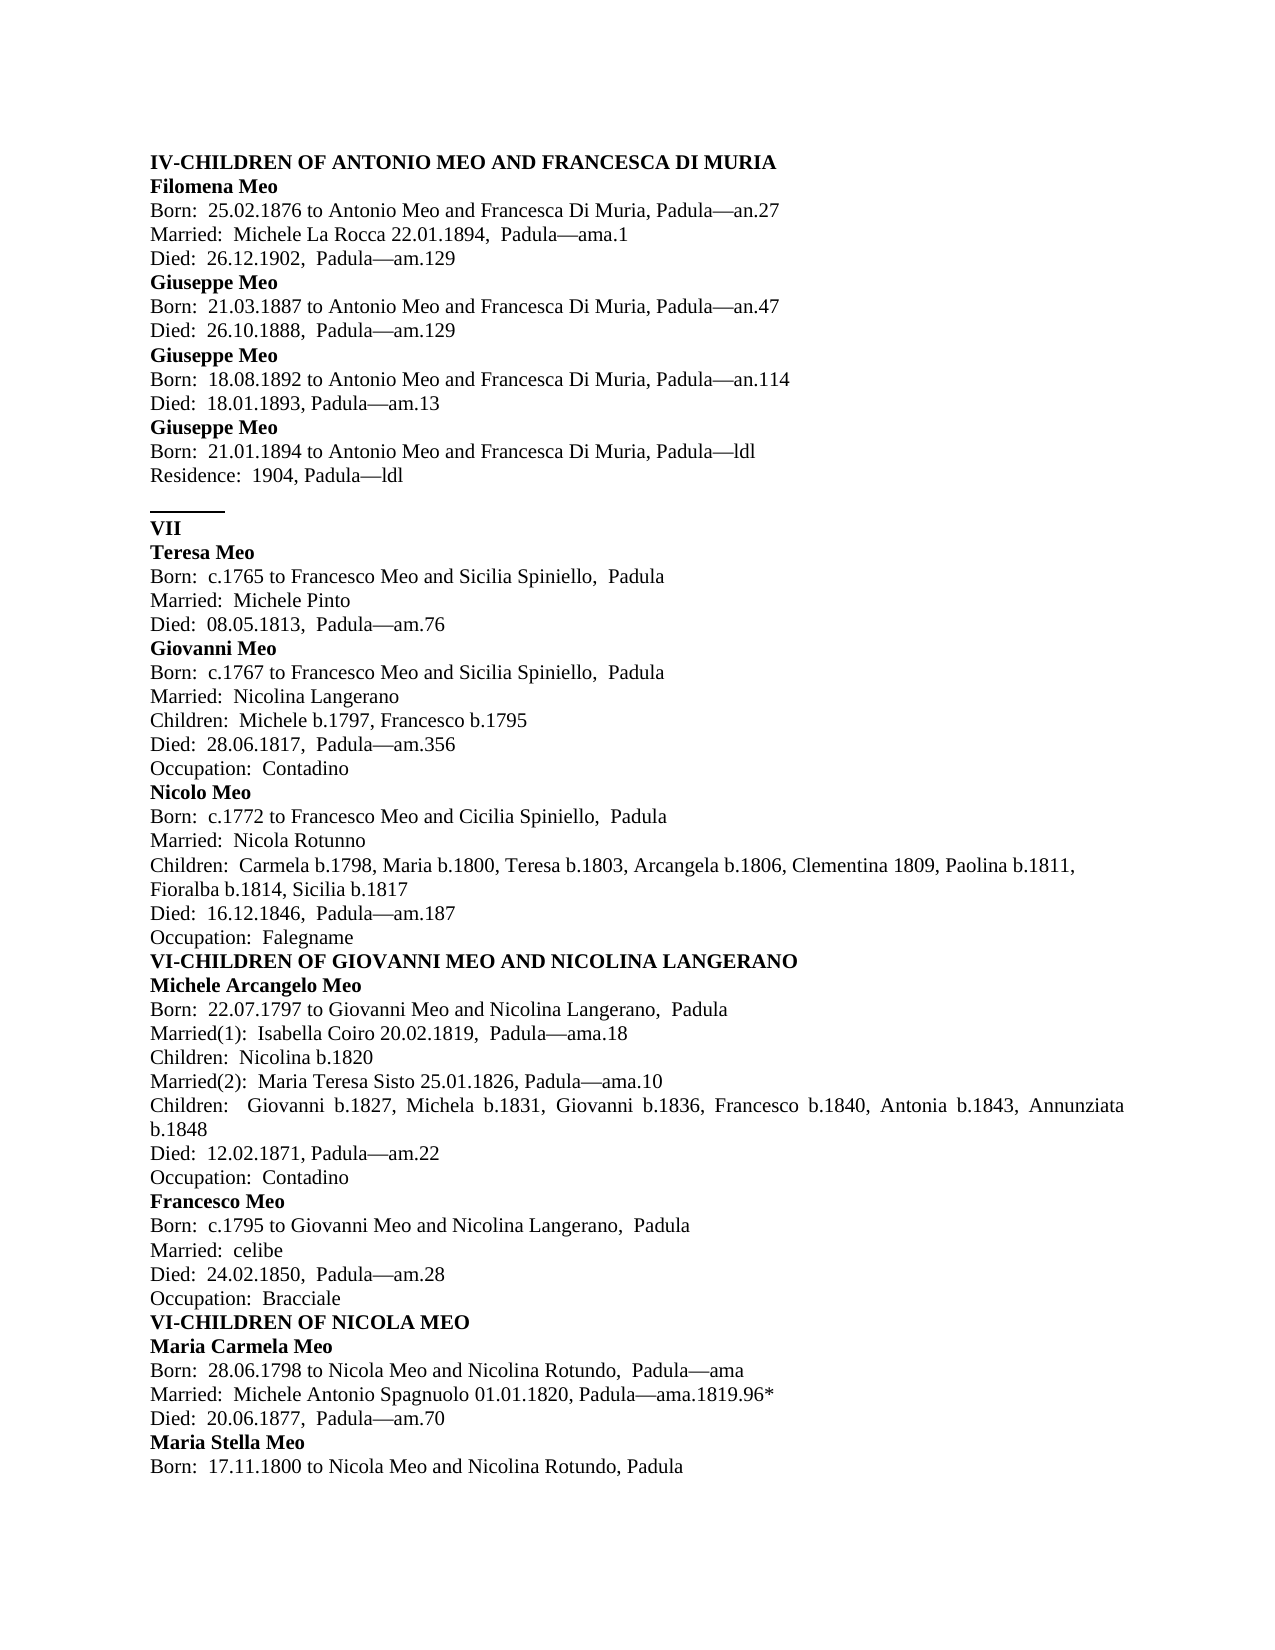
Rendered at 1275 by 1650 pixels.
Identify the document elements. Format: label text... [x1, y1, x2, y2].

text Born: 22.07.1797 to Giovanni Meo and Nicolina Langerano, Padula [150, 997, 1125, 1021]
text Giuseppe Meo [150, 415, 1125, 439]
text Michele Arcangelo Meo [150, 973, 1125, 997]
text Occupation: Contadino [150, 1165, 1125, 1189]
text IV-CHILDREN OF ANTONIO MEO AND FRANCESCA DI MURIA [150, 150, 1125, 174]
text Born: 18.08.1892 to Antonio Meo and Francesca Di Muria, Padula—an.114 [150, 367, 1125, 391]
text Maria Carmela Meo [150, 1334, 1125, 1358]
text Nicolo Meo [150, 780, 1125, 804]
text Children: Giovanni b.1827, Michela b.1831, Giovanni b.1836, Francesco b.1840, Antonia b.1843, Annunziata b.1848 [150, 1093, 1125, 1141]
text Married: Nicola Rotunno [150, 828, 1125, 852]
text Married: Nicolina Langerano [150, 684, 1125, 708]
text Fioralba b.1814, Sicilia b.1817 [150, 877, 1125, 901]
text Married(1): Isabella Coiro 20.02.1819, Padula—ama.18 [150, 1021, 1125, 1045]
text Born: c.1767 to Francesco Meo and Sicilia Spiniello, Padula [150, 660, 1125, 684]
text Died: 16.12.1846, Padula—am.187 [150, 901, 1125, 925]
text Children: Nicolina b.1820 [150, 1045, 1125, 1069]
text Giuseppe Meo [150, 342, 1125, 367]
text Teresa Meo [150, 540, 1125, 564]
text Residence: 1904, Padula—ldl [150, 463, 1125, 487]
text Died: 28.06.1817, Padula—am.356 [150, 732, 1125, 756]
text Died: 18.01.1893, Padula—am.13 [150, 391, 1125, 415]
text Giuseppe Meo [150, 270, 1125, 294]
text Married: Michele Pinto [150, 588, 1125, 612]
text Giovanni Meo [150, 636, 1125, 660]
text Died: 12.02.1871, Padula—am.22 [150, 1141, 1125, 1165]
text Children: Michele b.1797, Francesco b.1795 [150, 708, 1125, 732]
text Died: 08.05.1813, Padula—am.76 [150, 612, 1125, 636]
text Married: celibe [150, 1237, 1125, 1262]
text Born: c.1772 to Francesco Meo and Cicilia Spiniello, Padula [150, 804, 1125, 828]
text Occupation: Bracciale [150, 1286, 1125, 1310]
text Born: c.1795 to Giovanni Meo and Nicolina Langerano, Padula [150, 1213, 1125, 1237]
text Married: Michele Antonio Spagnuolo 01.01.1820, Padula—ama.1819.96* [150, 1382, 1125, 1406]
text Born: 21.01.1894 to Antonio Meo and Francesca Di Muria, Padula—ldl [150, 439, 1125, 463]
text Died: 20.06.1877, Padula—am.70 [150, 1406, 1125, 1430]
text Maria Stella Meo [150, 1430, 1125, 1454]
text Born: 25.02.1876 to Antonio Meo and Francesca Di Muria, Padula—an.27 [150, 198, 1125, 222]
text Filomena Meo [150, 174, 1125, 198]
text Born: c.1765 to Francesco Meo and Sicilia Spiniello, Padula [150, 564, 1125, 588]
text Born: 17.11.1800 to Nicola Meo and Nicolina Rotundo, Padula [150, 1454, 1125, 1478]
text Died: 26.12.1902, Padula—am.129 [150, 246, 1125, 270]
text Children: Carmela b.1798, Maria b.1800, Teresa b.1803, Arcangela b.1806, Clementina 1809, Paolina b.1811, [150, 852, 1125, 877]
text VI-CHILDREN OF NICOLA MEO [150, 1310, 1125, 1334]
text Born: 28.06.1798 to Nicola Meo and Nicolina Rotundo, Padula—ama [150, 1358, 1125, 1382]
text Died: 24.02.1850, Padula—am.28 [150, 1262, 1125, 1286]
text VII [150, 516, 1125, 540]
text Francesco Meo [150, 1189, 1125, 1213]
text Occupation: Falegname [150, 925, 1125, 949]
text Died: 26.10.1888, Padula—am.129 [150, 318, 1125, 342]
text Born: 21.03.1887 to Antonio Meo and Francesca Di Muria, Padula—an.47 [150, 294, 1125, 318]
text Married: Michele La Rocca 22.01.1894, Padula—ama.1 [150, 222, 1125, 246]
text Occupation: Contadino [150, 756, 1125, 780]
text VI-CHILDREN OF GIOVANNI MEO AND NICOLINA LANGERANO [150, 949, 1125, 973]
text Married(2): Maria Teresa Sisto 25.01.1826, Padula—ama.10 [150, 1069, 1125, 1093]
